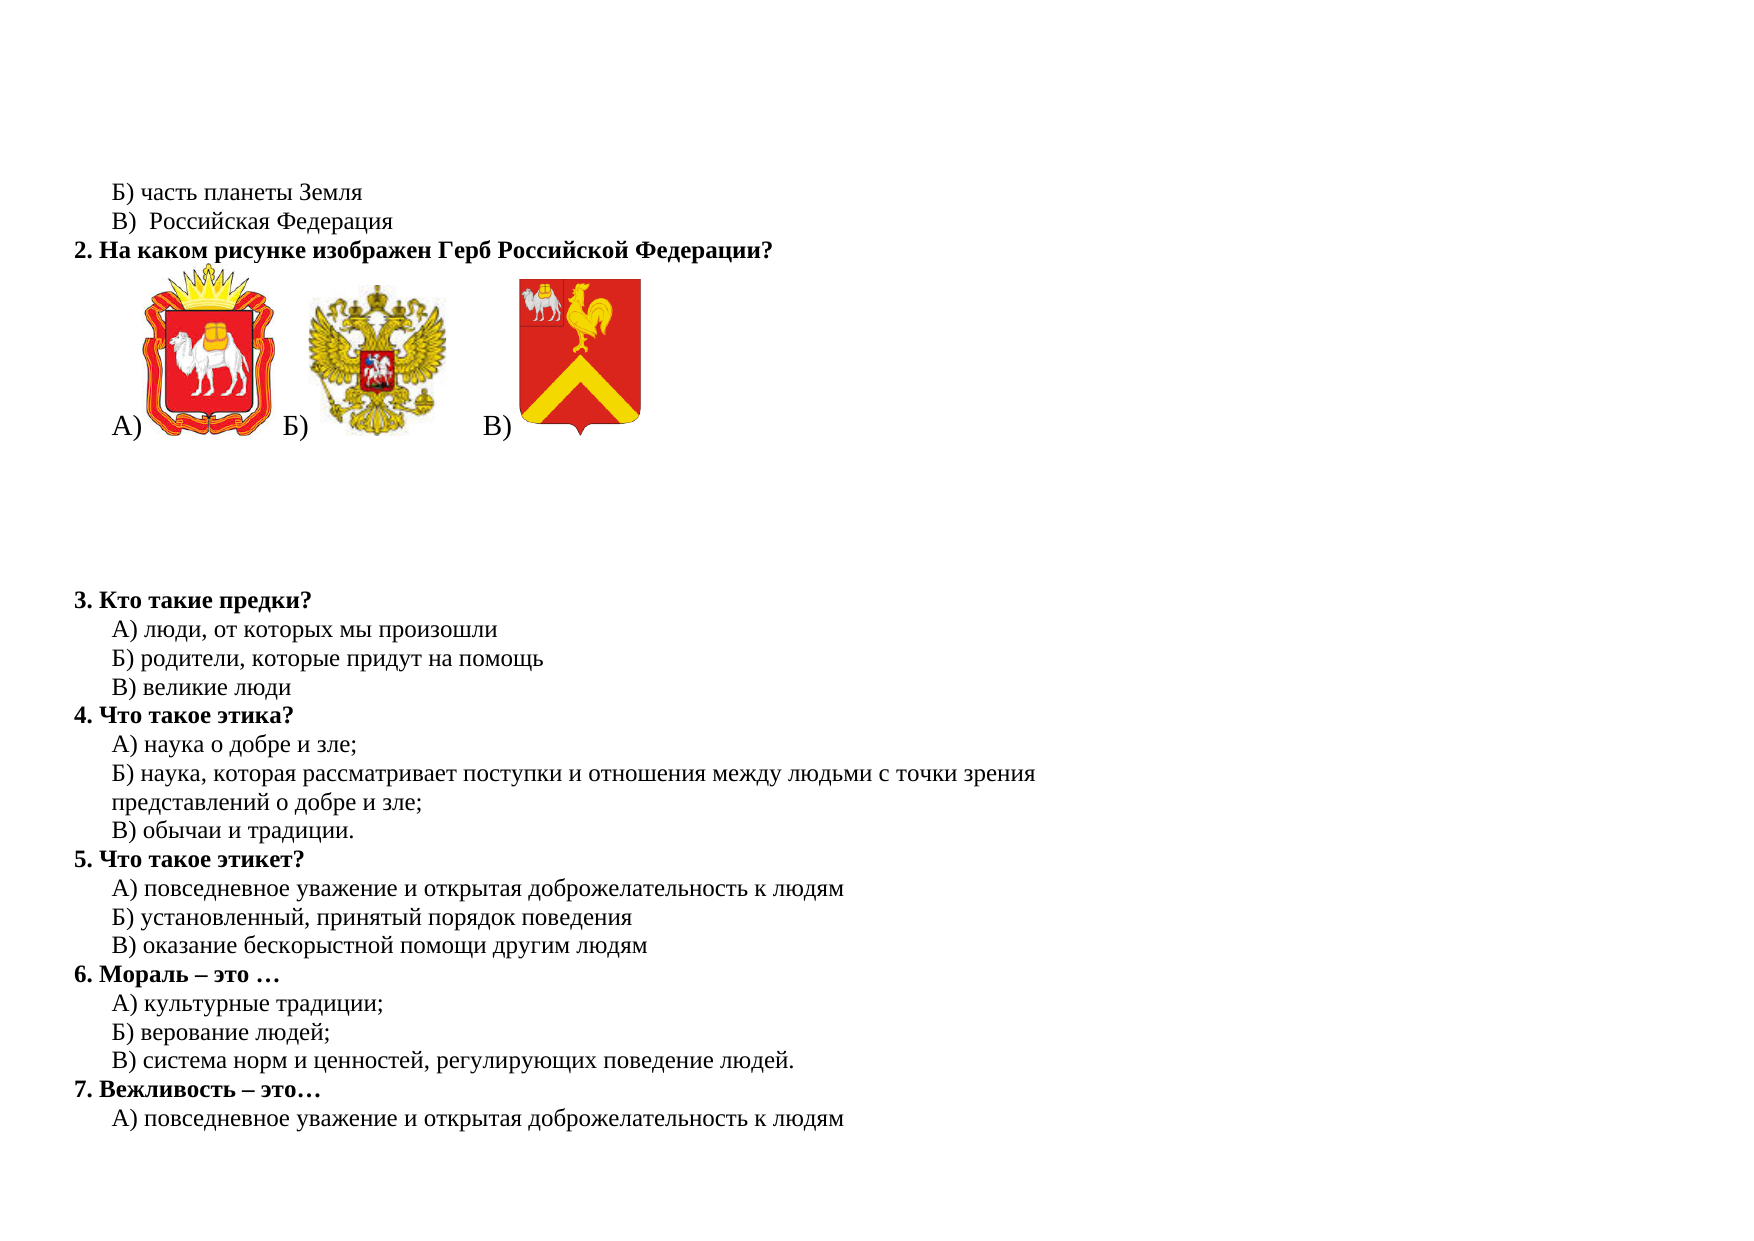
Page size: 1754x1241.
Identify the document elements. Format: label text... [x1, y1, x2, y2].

text представлений о добре и зле; [74, 787, 1636, 815]
picture [142, 263, 275, 436]
text В) система норм и ценностей, регулирующих поведение людей. [74, 1045, 1636, 1074]
text В) великие люди [111, 672, 1636, 700]
text В) Российская Федерация [111, 206, 1636, 235]
picture [519, 279, 641, 436]
text 4. Что такое этика? [74, 700, 1636, 729]
text А) повседневное уважение и открытая доброжелательность к людям [74, 873, 1636, 902]
text 2. На каком рисунке изображен Герб Российской Федерации? [74, 235, 1636, 263]
text Б) установленный, принятый порядок поведения [74, 902, 1636, 930]
text А) люди, от которых мы произошли [111, 614, 1636, 643]
text Б) верование людей; [74, 1017, 1636, 1045]
text Б) часть планеты Земля [111, 177, 1636, 206]
text А) повседневное уважение и открытая доброжелательность к людям [111, 1103, 1636, 1132]
picture [308, 285, 447, 436]
text В) обычаи и традиции. [74, 815, 1636, 844]
text А) наука о добре и зле; [111, 729, 1636, 758]
text 6. Мораль – это … [74, 959, 1636, 988]
text А) Б) В) [111, 263, 1636, 442]
text В) оказание бескорыстной помощи другим людям [74, 930, 1636, 959]
text 3. Кто такие предки? [74, 585, 1636, 614]
text 7. Вежливость – это… [74, 1074, 1636, 1103]
text А) культурные традиции; [74, 988, 1636, 1017]
text 5. Что такое этикет? [74, 844, 1636, 873]
text Б) наука, которая рассматривает поступки и отношения между людьми с точки зрения [74, 758, 1636, 787]
text Б) родители, которые придут на помощь [111, 643, 1636, 672]
